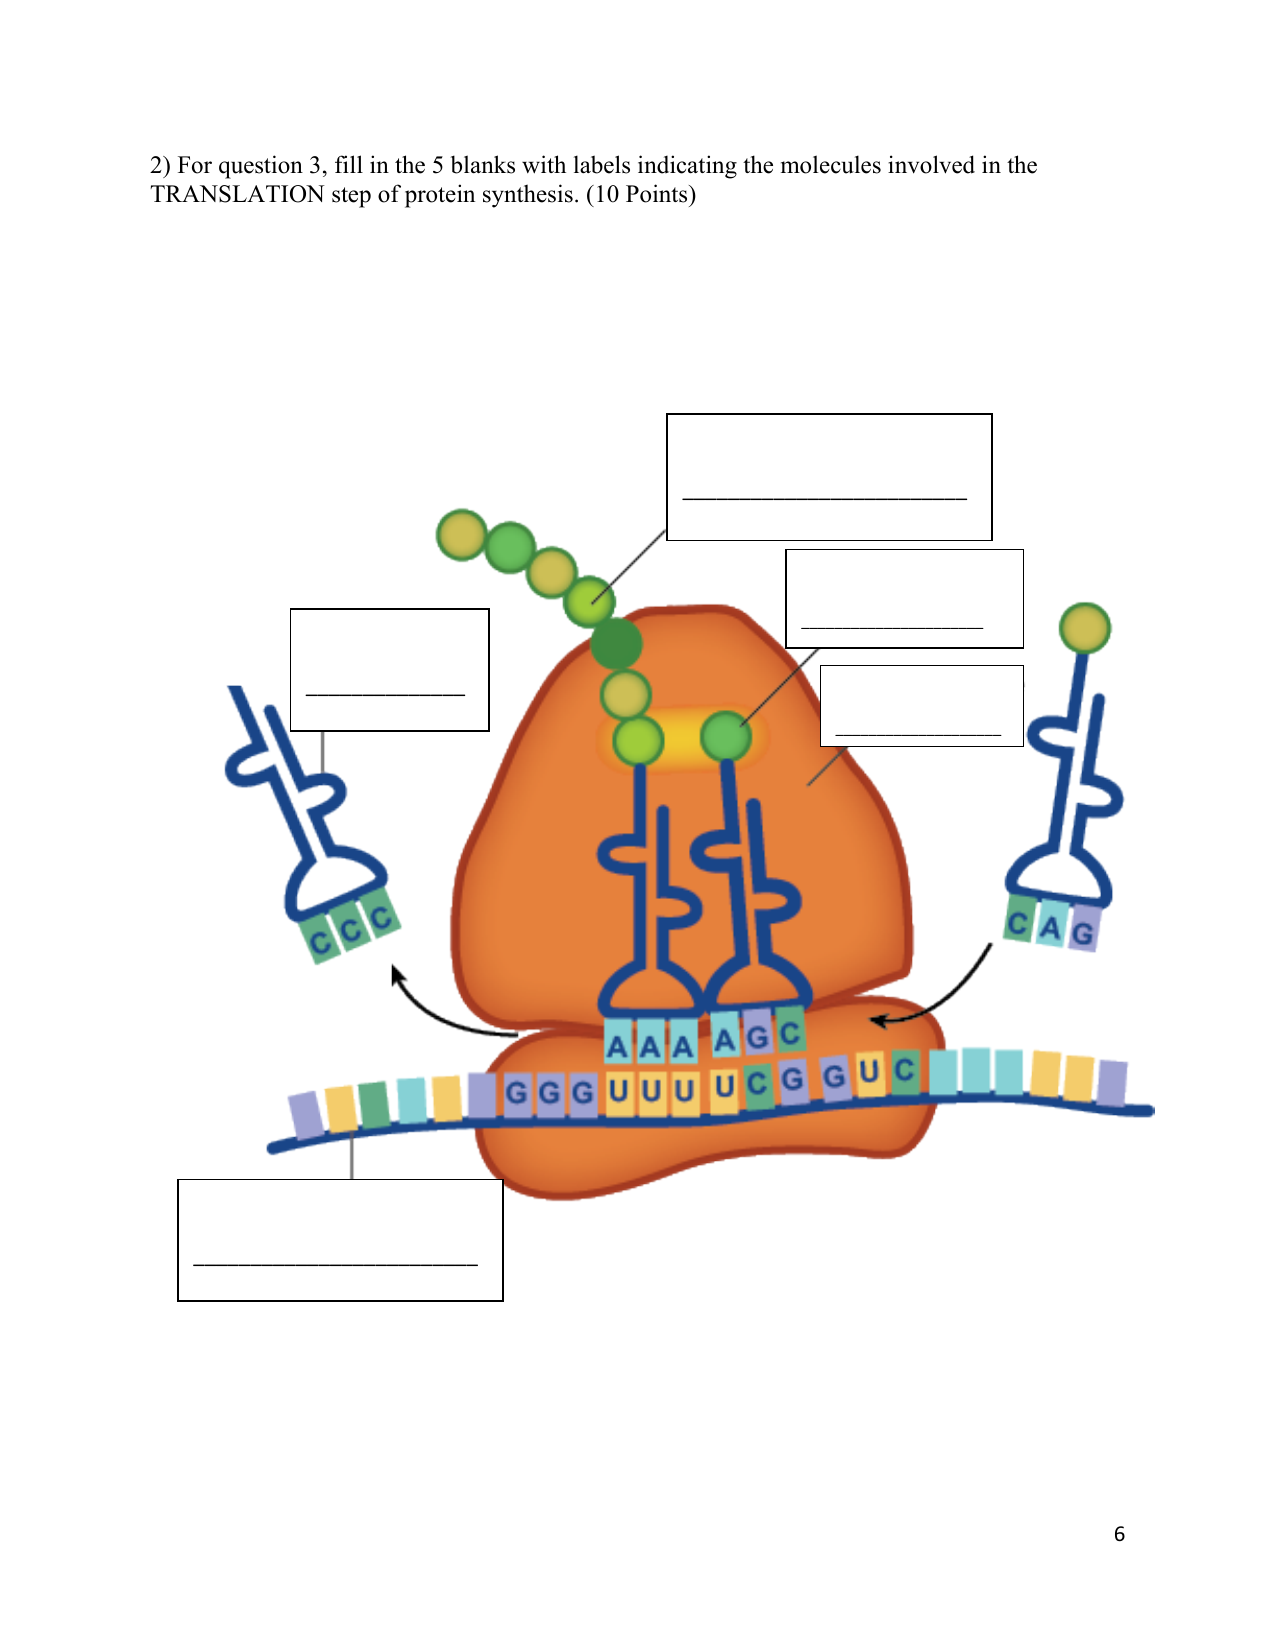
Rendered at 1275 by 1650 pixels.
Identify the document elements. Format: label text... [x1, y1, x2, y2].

text 2) For question 3, fill in the 5 blanks with labels indicating the molecules involved in the TRANSLATION step of protein synthesis. (10 Points) [150, 150, 1125, 207]
picture [196, 496, 1155, 1302]
